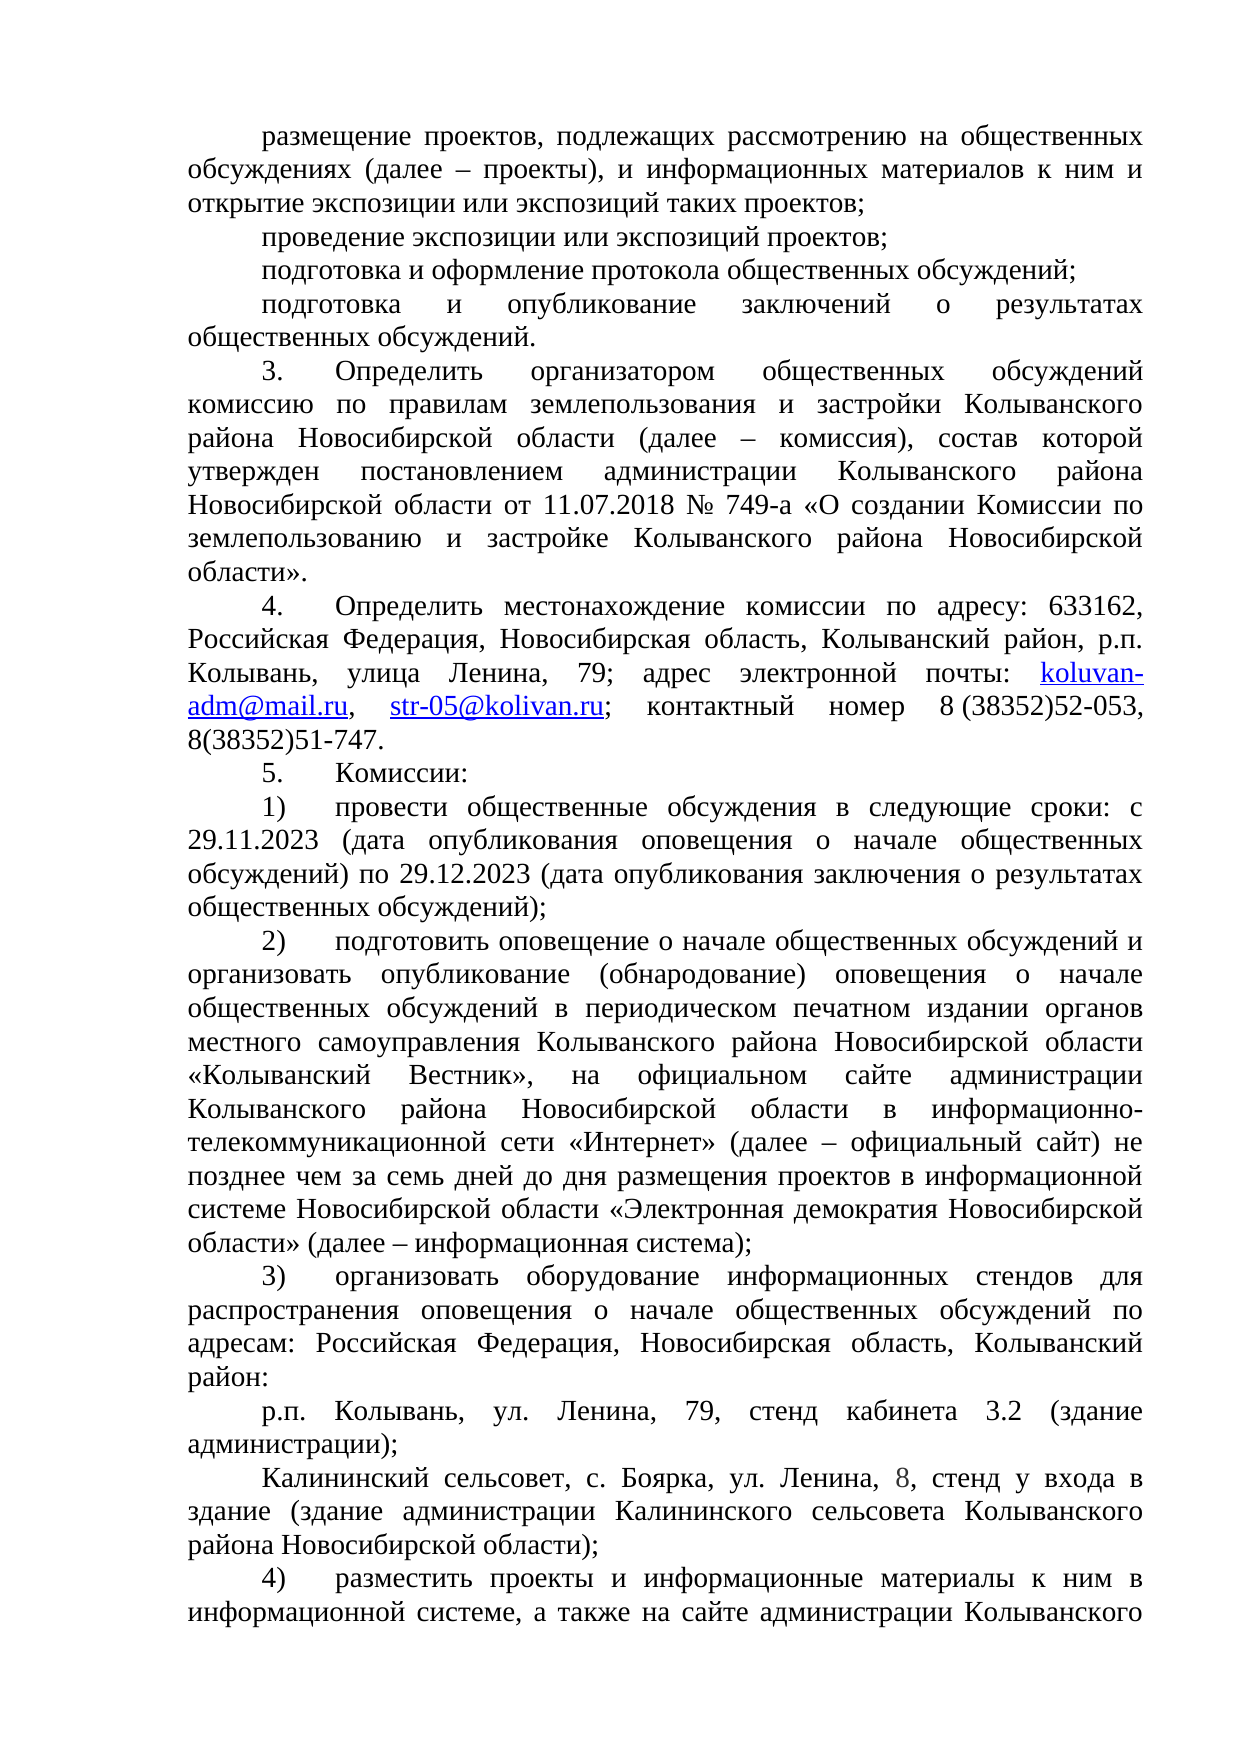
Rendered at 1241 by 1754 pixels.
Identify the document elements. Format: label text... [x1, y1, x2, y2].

text размещение проектов, подлежащих рассмотрению на общественных обсуждениях (далее – проекты), и информационных материалов к ним и открытие экспозиции или экспозиций таких проектов; [187, 118, 1144, 219]
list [187, 1560, 1144, 1627]
text подготовка и оформление протокола общественных обсуждений; [187, 252, 1144, 286]
list провести общественные обсуждения в следующие сроки: с 29.11.2023 (дата опубликования оповещения о начале общественных обсуждений) по 29.12.2023 (дата опубликования заключения о результатах общественных обсуждений); [187, 789, 1144, 923]
list подготовить оповещение о начале общественных обсуждений и организовать опубликование (обнародование) оповещения о начале общественных обсуждений в периодическом печатном издании органов местного самоуправления Колыванского района Новосибирской области «Колыванский Вестник», на официальном сайте администрации Колыванского района Новосибирской области в информационно-телекоммуникационной сети «Интернет» (далее – официальный сайт) не позднее чем за семь дней до дня размещения проектов в информационной системе Новосибирской области «Электронная демократия Новосибирской области» (далее – информационная система); [187, 923, 1144, 1258]
text Калининский сельсовет, с. Боярка, ул. Ленина, 8, стенд у входа в здание (здание администрации Калининского сельсовета Колыванского района Новосибирской области); [187, 1460, 1144, 1560]
text подготовка и опубликование заключений о результатах общественных обсуждений. [187, 286, 1144, 353]
list Определить местонахождение комиссии по адресу: 633162, Российская Федерация, Новосибирская область, Колыванский район, р.п. Колывань, улица Ленина, 79; адрес электронной почты: koluvan-adm@mail.ru, str-05@kolivan.ru; контактный номер 8 (38352)52-053, 8(38352)51-747. [187, 588, 1144, 755]
list Комиссии: [187, 755, 1144, 789]
text р.п. Колывань, ул. Ленина, 79, стенд кабинета 3.2 (здание администрации); [187, 1393, 1144, 1460]
text проведение экспозиции или экспозиций проектов; [187, 219, 1144, 252]
list Определить организатором общественных обсуждений комиссию по правилам землепользования и застройки Колыванского района Новосибирской области (далее – комиссия), состав которой утвержден постановлением администрации Колыванского района Новосибирской области от 11.07.2018 № 749-а «О создании Комиссии по землепользованию и застройке Колыванского района Новосибирской области». [187, 353, 1144, 588]
list организовать оборудование информационных стендов для распространения оповещения о начале общественных обсуждений по адресам: Российская Федерация, Новосибирская область, Колыванский район: [187, 1258, 1144, 1393]
